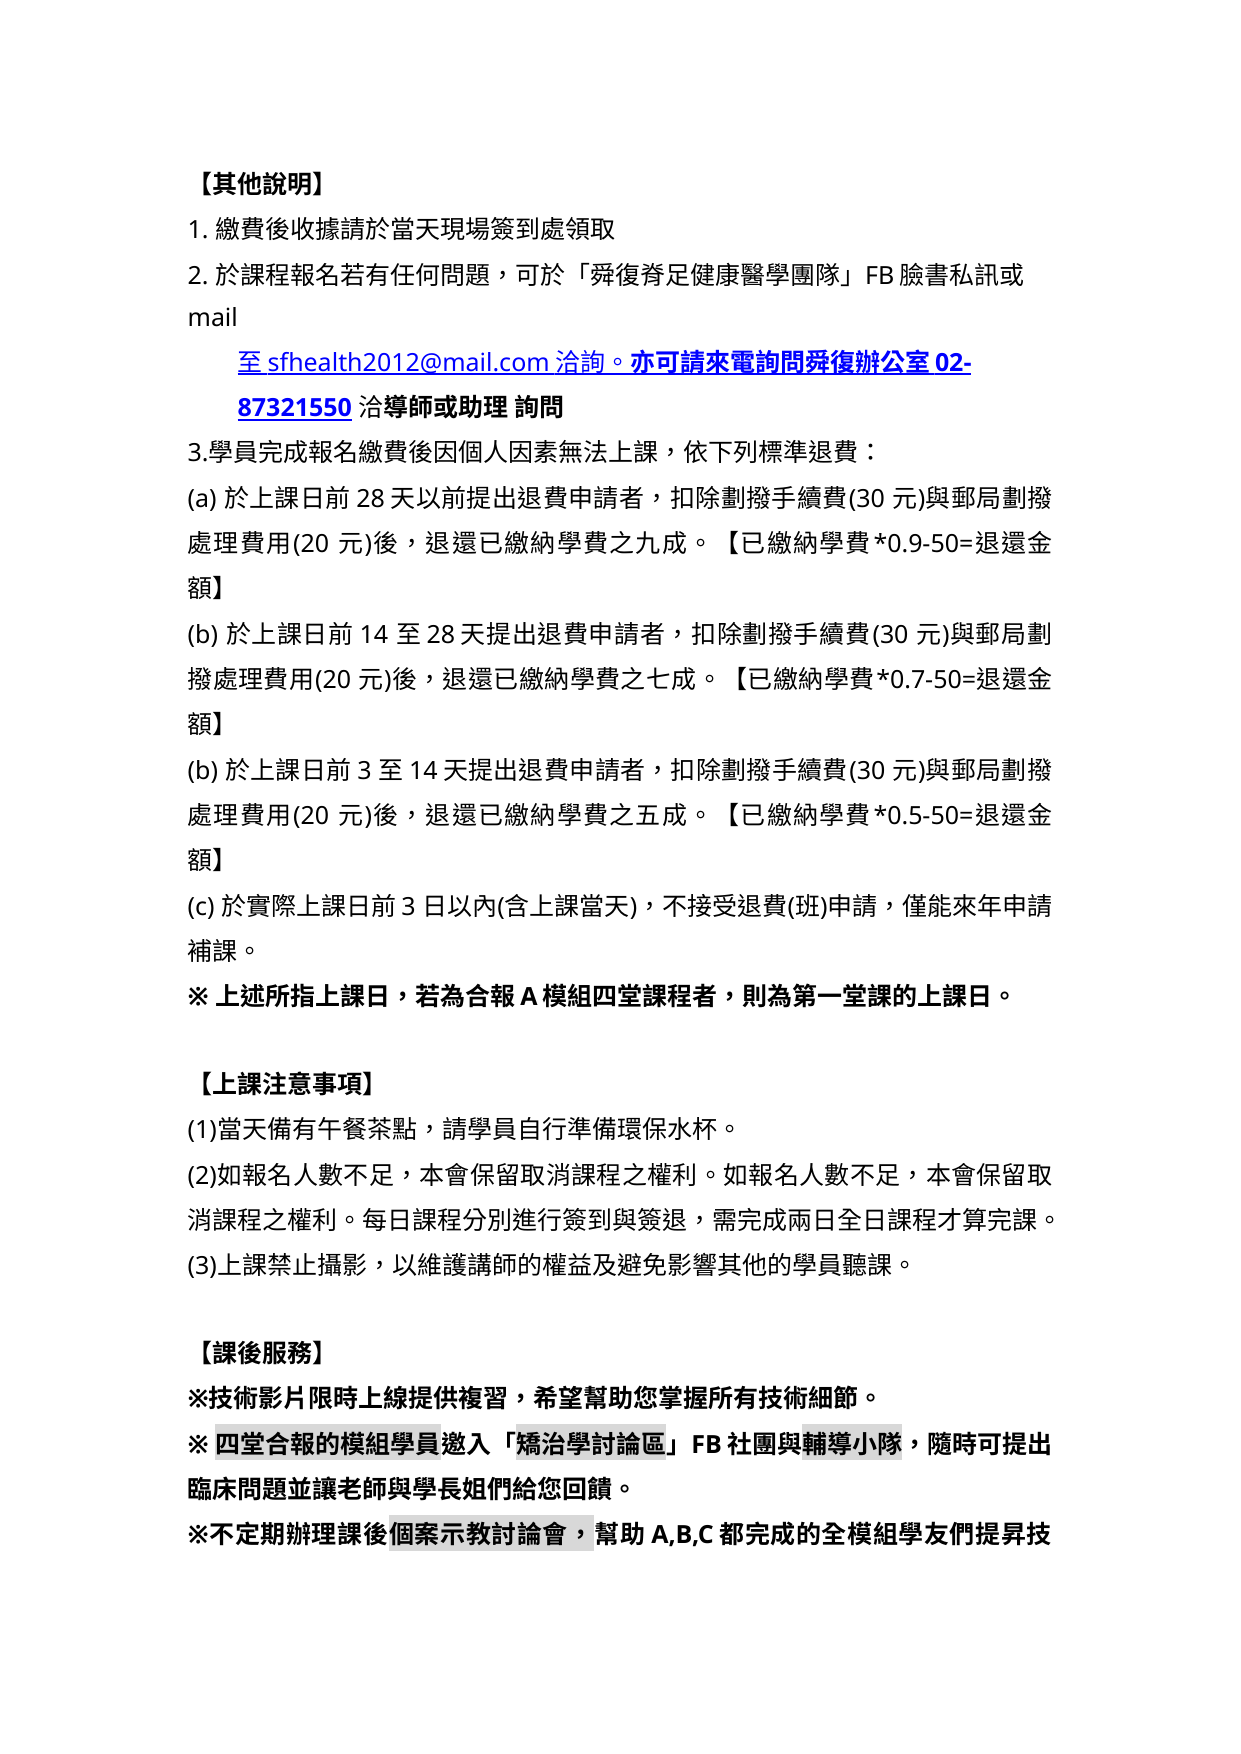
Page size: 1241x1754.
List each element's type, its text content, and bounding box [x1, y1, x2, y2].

text (2)如報名人數不足，本會保留取消課程之權利。如報名人數不足，本會保留取消課程之權利。每日課程分別進行簽到與簽退，需完成兩日全日課程才算完課。 [187, 1155, 1053, 1237]
text 【課後服務】 [187, 1333, 1053, 1370]
text (b) 於上課日前3 至14天提出退費申請者，扣除劃撥手續費(30 元)與郵局劃撥處理費用(20 元)後，退還已繳納學費之五成。【已繳納學費*0.5-50=退還金額】 [187, 750, 1053, 877]
text ※ 四堂合報的模組學員邀入「矯治學討論區」FB社團與輔導小隊，隨時可提出臨床問題並讓老師與學長姐們給您回饋。 [187, 1424, 1053, 1506]
text 1. 繳費後收據請於當天現場簽到處領取 [187, 210, 1053, 246]
text (1)當天備有午餐茶點，請學員自行準備環保水杯。 [187, 1110, 1053, 1146]
text (b) 於上課日前14 至28天提出退費申請者，扣除劃撥手續費(30 元)與郵局劃撥處理費用(20 元)後，退還已繳納學費之七成。【已繳納學費*0.7-50=退還金額】 [187, 614, 1053, 741]
text ※不定期辦理課後個案示教討論會，幫助A,B,C都完成的全模組學友們提昇技術 [594, 1515, 1053, 1551]
text ※技術影片限時上線提供複習，希望幫助您掌握所有技術細節。 [187, 1379, 1053, 1415]
text 至sfhealth2012@mail.com洽詢。亦可請來電詢問舜復辦公室02-87321550 洽導師或助理 詢問 [237, 342, 1053, 424]
text (c) 於實際上課日前3 日以內(含上課當天)，不接受退費(班)申請，僅能來年申請補課。 [187, 886, 1053, 968]
text (a) 於上課日前28天以前提出退費申請者，扣除劃撥手續費(30 元)與郵局劃撥處理費用(20 元)後，退還已繳納學費之九成。【已繳納學費*0.9-50=退還金額】 [187, 478, 1053, 605]
text 【其他說明】 [187, 164, 1053, 201]
text (3)上課禁止攝影，以維護講師的權益及避免影響其他的學員聽課。 [187, 1246, 1053, 1282]
text ※ 上述所指上課日，若為合報A模組四堂課程者，則為第一堂課的上課日。 [187, 977, 1053, 1013]
text ※不定期辦理課後個案示教討論會，幫助A,B,C都完成的全模組學友們提昇技術 [187, 1515, 389, 1551]
text 3.學員完成報名繳費後因個人因素無法上課，依下列標準退費： [187, 433, 1053, 469]
text 【上課注意事項】 [187, 1064, 1053, 1101]
text 2. 於課程報名若有任何問題，可於「舜復脊足健康醫學團隊」FB臉書私訊或mail [187, 255, 1053, 334]
